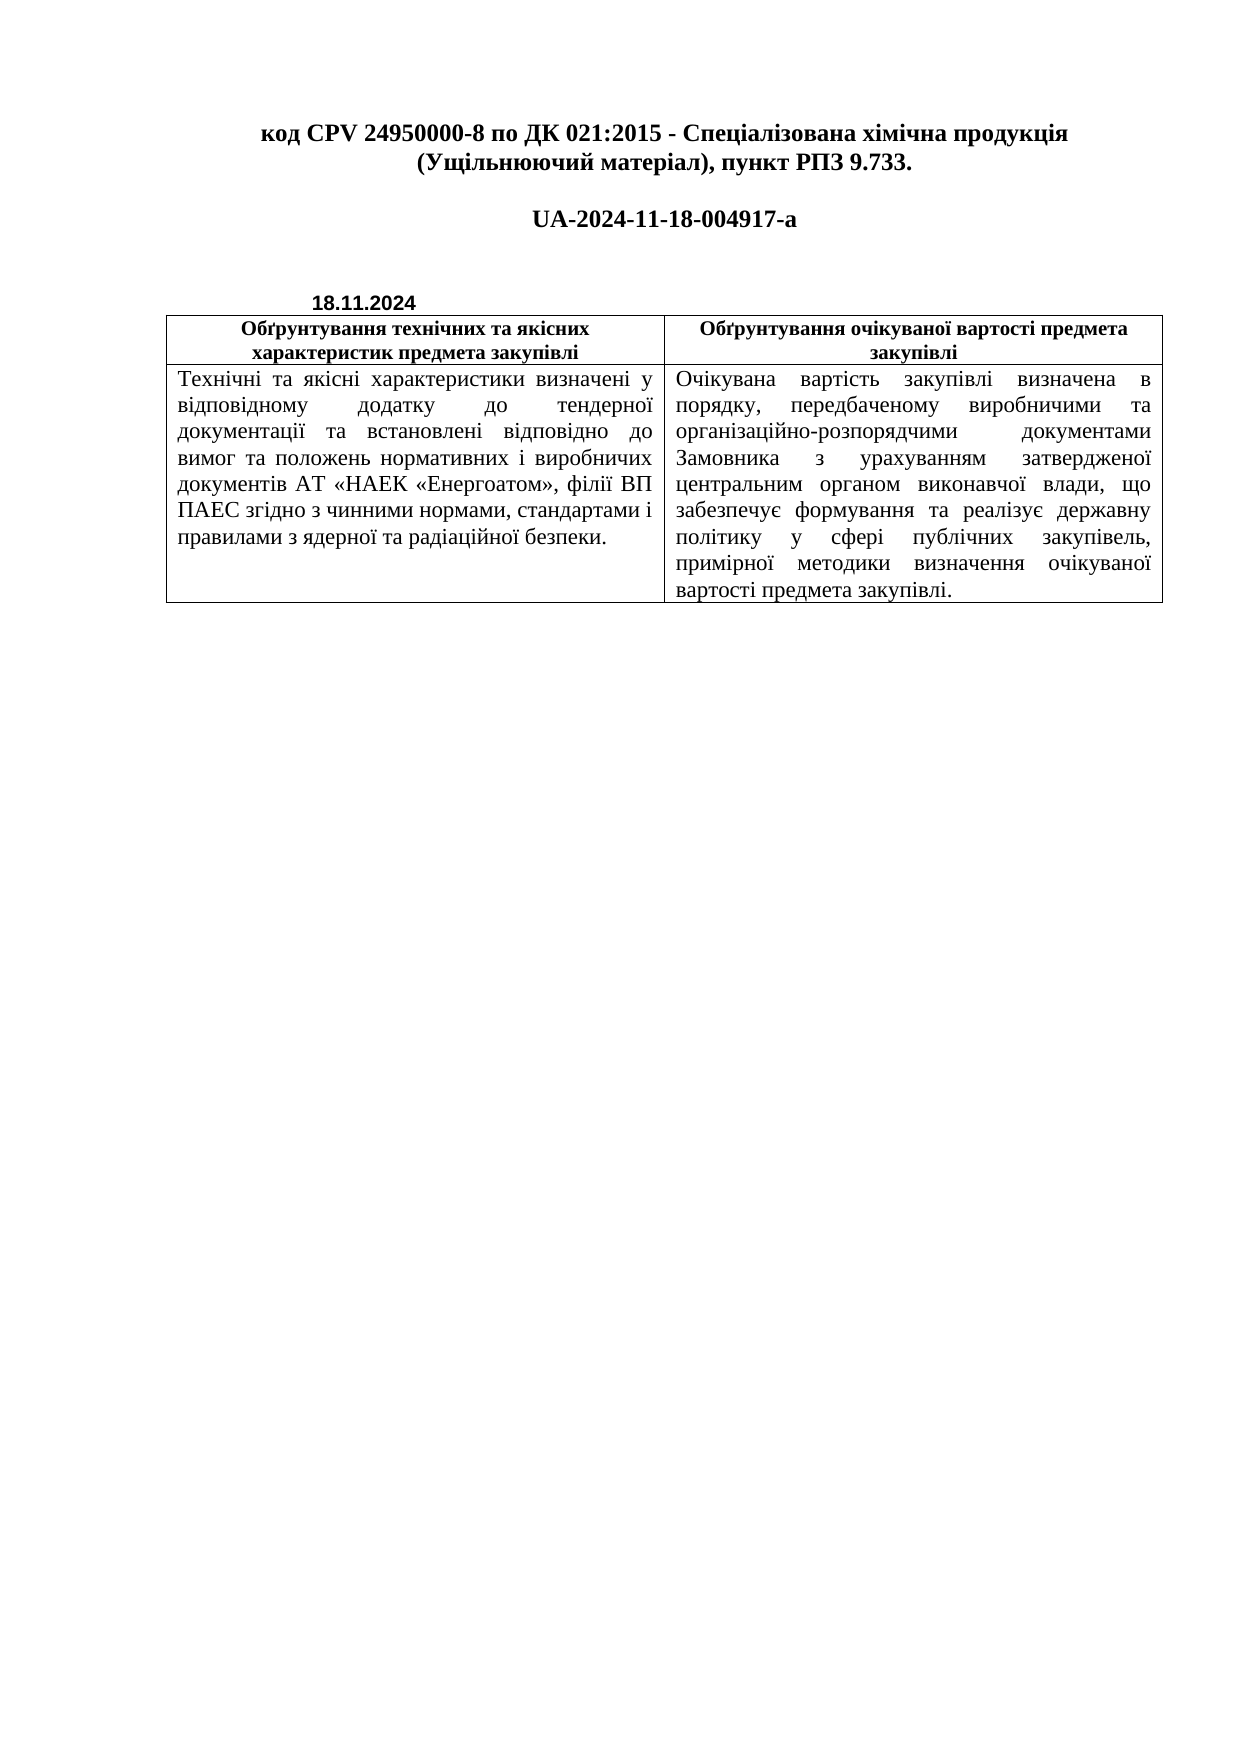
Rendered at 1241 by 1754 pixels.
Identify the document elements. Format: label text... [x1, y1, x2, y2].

text UA-2024-11-18-004917-a [177, 204, 1152, 233]
table_cell Очікувана вартість закупівлі визначена в порядку, передбаченому виробничими та організаційно-розпорядчими документами Замовника з урахуванням затвердженої центральним органом виконавчої влади, що забезпечує формування та реалізує державну політику у сфері публічних закупівель, примірної методики визначення очікуваної вартості предмета закупівлі. [665, 365, 1162, 602]
table_header Обґрунтування технічних та якісних характеристик предмета закупівлі [167, 316, 664, 364]
text код CPV 24950000-8 по ДК 021:2015 - Спеціалізована хімічна продукція (Ущільнюючий матеріал), пункт РПЗ 9.733. [177, 118, 1152, 176]
table_cell Технічні та якісні характеристики визначені у відповідному додатку до тендерної документації та встановлені відповідно до вимог та положень нормативних і виробничих документів АТ «НАЕК «Енергоатом», філії ВП ПАЕС згідно з чинними нормами, стандартами і правилами з ядерної та радіаційної безпеки. [167, 365, 664, 602]
text 18.11.2024 [177, 291, 1152, 314]
table_header Обґрунтування очікуваної вартості предмета закупівлі [665, 316, 1162, 364]
